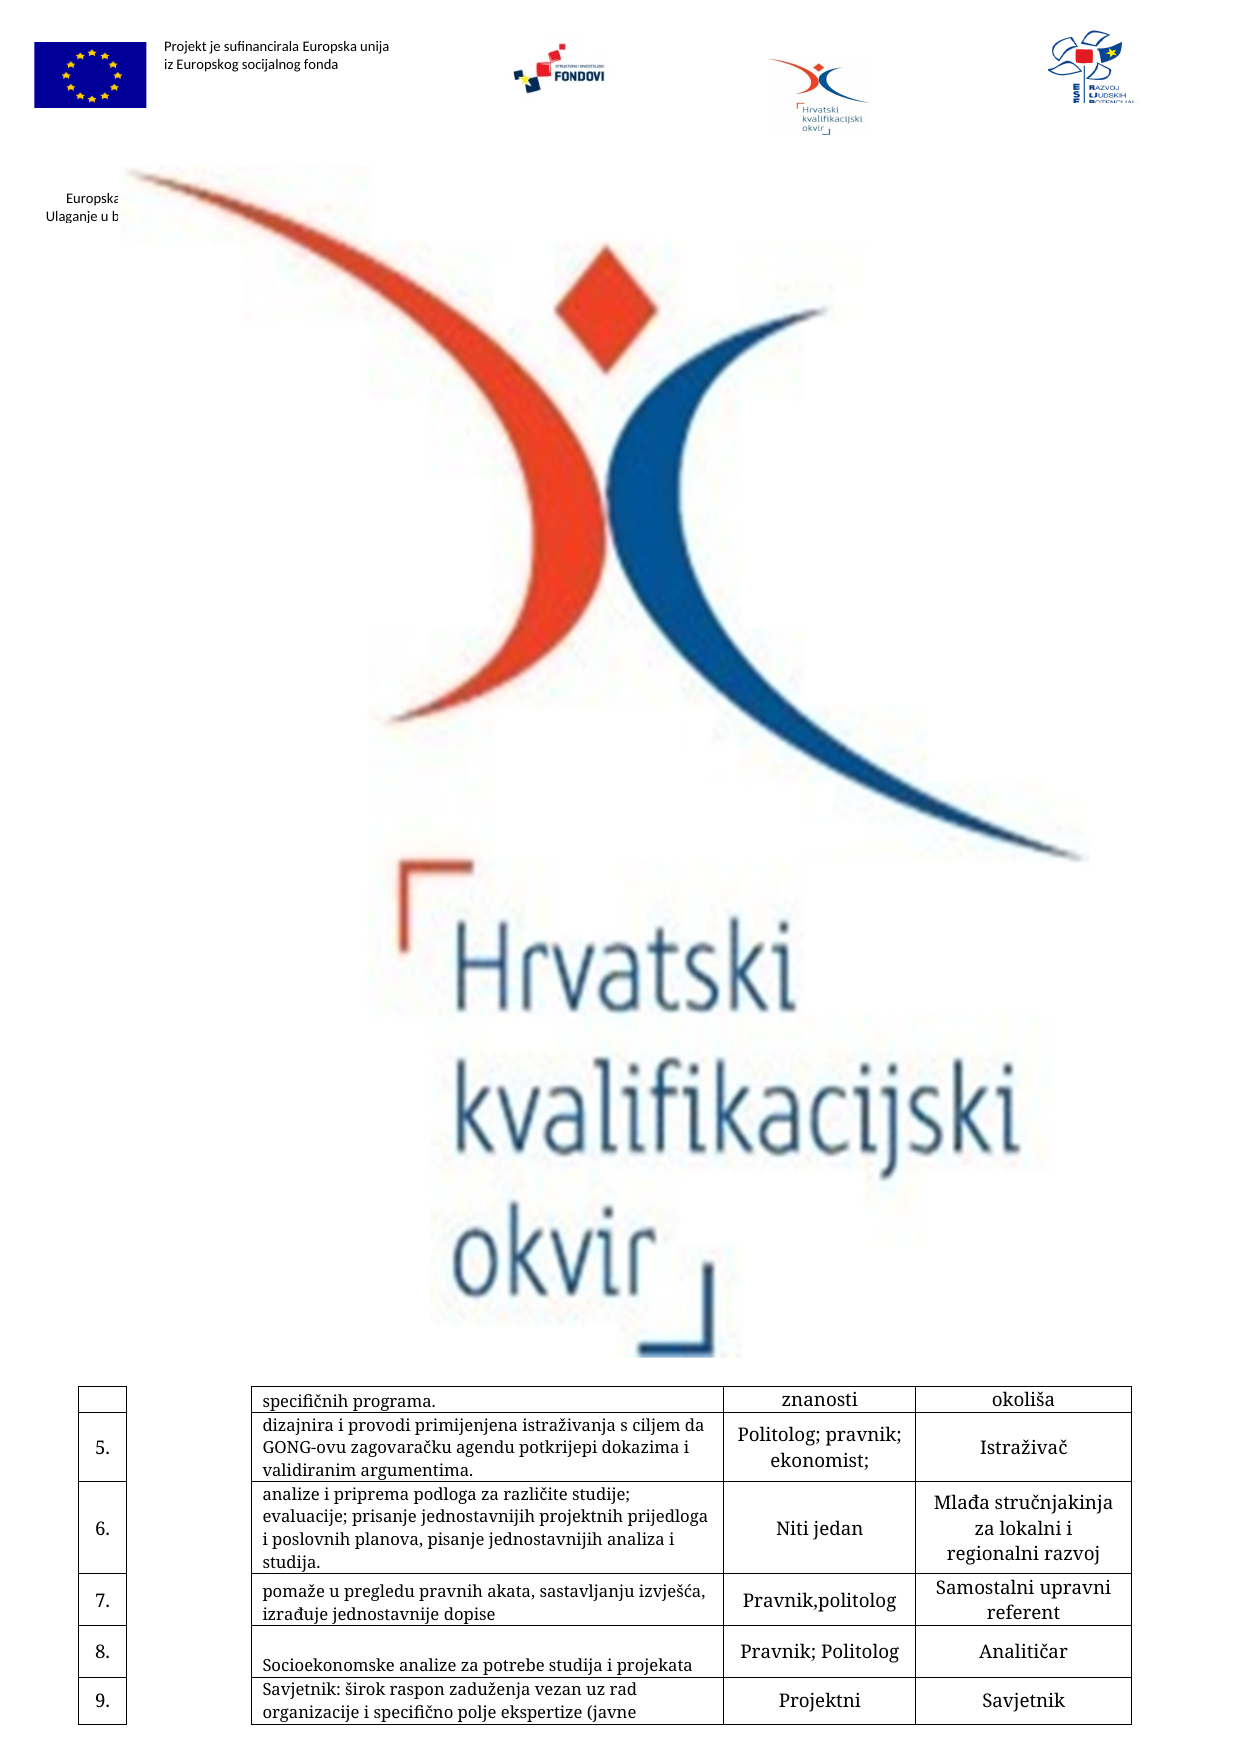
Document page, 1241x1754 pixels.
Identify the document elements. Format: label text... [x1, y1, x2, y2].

table_cell 5. [79, 1413, 126, 1481]
table_cell Pravnik; Politolog [724, 1626, 915, 1677]
picture [118, 163, 1093, 1361]
picture [503, 35, 612, 105]
table_cell 9. [79, 1678, 126, 1723]
table_cell Socioekonomske analize za potrebe studija i projekata [252, 1626, 723, 1677]
table_cell 6. [79, 1482, 126, 1573]
table_cell 7. [79, 1574, 126, 1625]
picture [34, 42, 147, 108]
table_cell Mlađa stručnjakinja za lokalni i regionalni razvoj [916, 1482, 1131, 1573]
picture [1046, 30, 1138, 102]
table_cell Društvenno-humanističke znanosti [724, 1387, 915, 1412]
table_cell Politolog; pravnik; ekonomist; [724, 1413, 915, 1481]
picture [767, 58, 869, 135]
table_cell Niti jedan [724, 1482, 915, 1573]
table_cell Pravnik,politolog [724, 1574, 915, 1625]
table_cell 4. [79, 1387, 126, 1412]
table_cell Savjetnik: širok raspon zaduženja vezan uz rad organizacije i specifično polje ekspertize (javne financije; europska politika i fondovi; pravo...) [252, 1678, 723, 1723]
table_cell Samostalni upravni referent [916, 1574, 1131, 1625]
table_cell dizajnira i provodi primijenjena istraživanja s ciljem da GONG-ovu zagovaračku agendu potkrijepi dokazima i validiranim argumentima. [252, 1413, 723, 1481]
table_cell 8. [79, 1626, 126, 1677]
table_cell Istraživač [916, 1413, 1131, 1481]
table_cell analize i priprema podloga za različite studije; evaluacije; prisanje jednostavnijih projektnih prijedloga i poslovnih planova, pisanje jednostavnijih analiza i studija. [252, 1482, 723, 1573]
table_cell Analitičar [916, 1626, 1131, 1677]
table_cell Monitoring javnih politika iz područja zaštite okoliša te utjecaj na njihov sadržaj u suradnji s voditeljima specifičnih programa. [252, 1387, 723, 1412]
table_cell pomaže u pregledu pravnih akata, sastavljanju izvješća, izrađuje jednostavnije dopise [252, 1574, 723, 1625]
table_cell Voditelj/ica programa Pravo okoliša [916, 1387, 1131, 1412]
table_cell Savjetnik [916, 1678, 1131, 1723]
